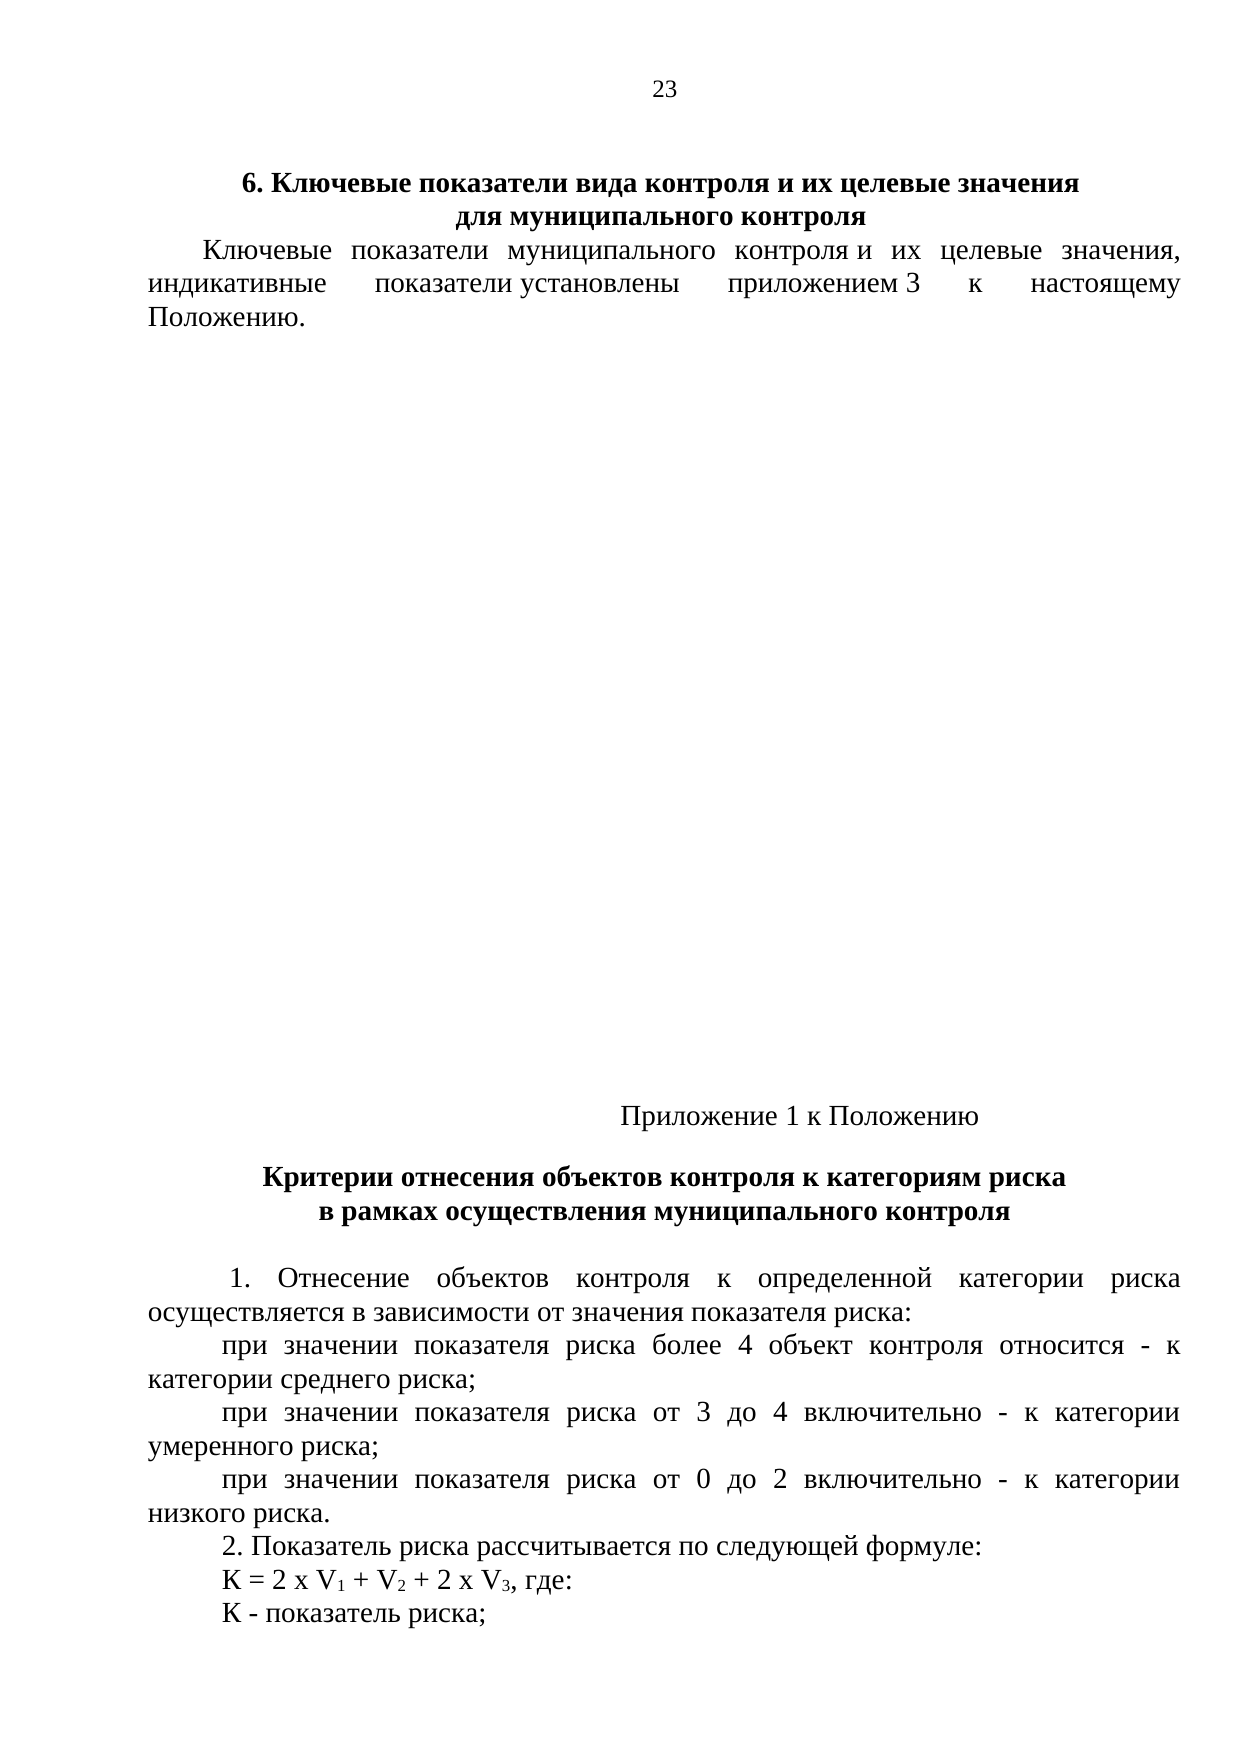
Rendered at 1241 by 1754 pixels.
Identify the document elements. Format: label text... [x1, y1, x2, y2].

text для муниципального контроля [148, 198, 1181, 232]
text 1. Отнесение объектов контроля к определенной категории риска осуществляется в зависимости от значения показателя риска: [148, 1260, 1181, 1327]
text К = 2 x V1 + V2 + 2 x V3, где: [148, 1562, 1181, 1596]
text 6. Ключевые показатели вида контроля и их целевые значения [148, 165, 1181, 198]
text в рамках осуществления муниципального контроля [148, 1193, 1181, 1227]
text Критерии отнесения объектов контроля к категориям риска [148, 1159, 1181, 1193]
text при значении показателя риска более 4 объект контроля относится - к категории среднего риска; [148, 1327, 1181, 1394]
text при значении показателя риска от 0 до 2 включительно - к категории низкого риска. [148, 1461, 1181, 1528]
text Ключевые показатели муниципального контроля и их целевые значения, индикативные показатели установлены приложением 3 к настоящему Положению. [148, 232, 1181, 333]
text 2. Показатель риска рассчитывается по следующей формуле: [148, 1528, 1181, 1562]
text Приложение 1 к Положению [620, 1104, 1181, 1131]
text К - показатель риска; [148, 1596, 1181, 1629]
text при значении показателя риска от 3 до 4 включительно - к категории умеренного риска; [148, 1394, 1181, 1461]
